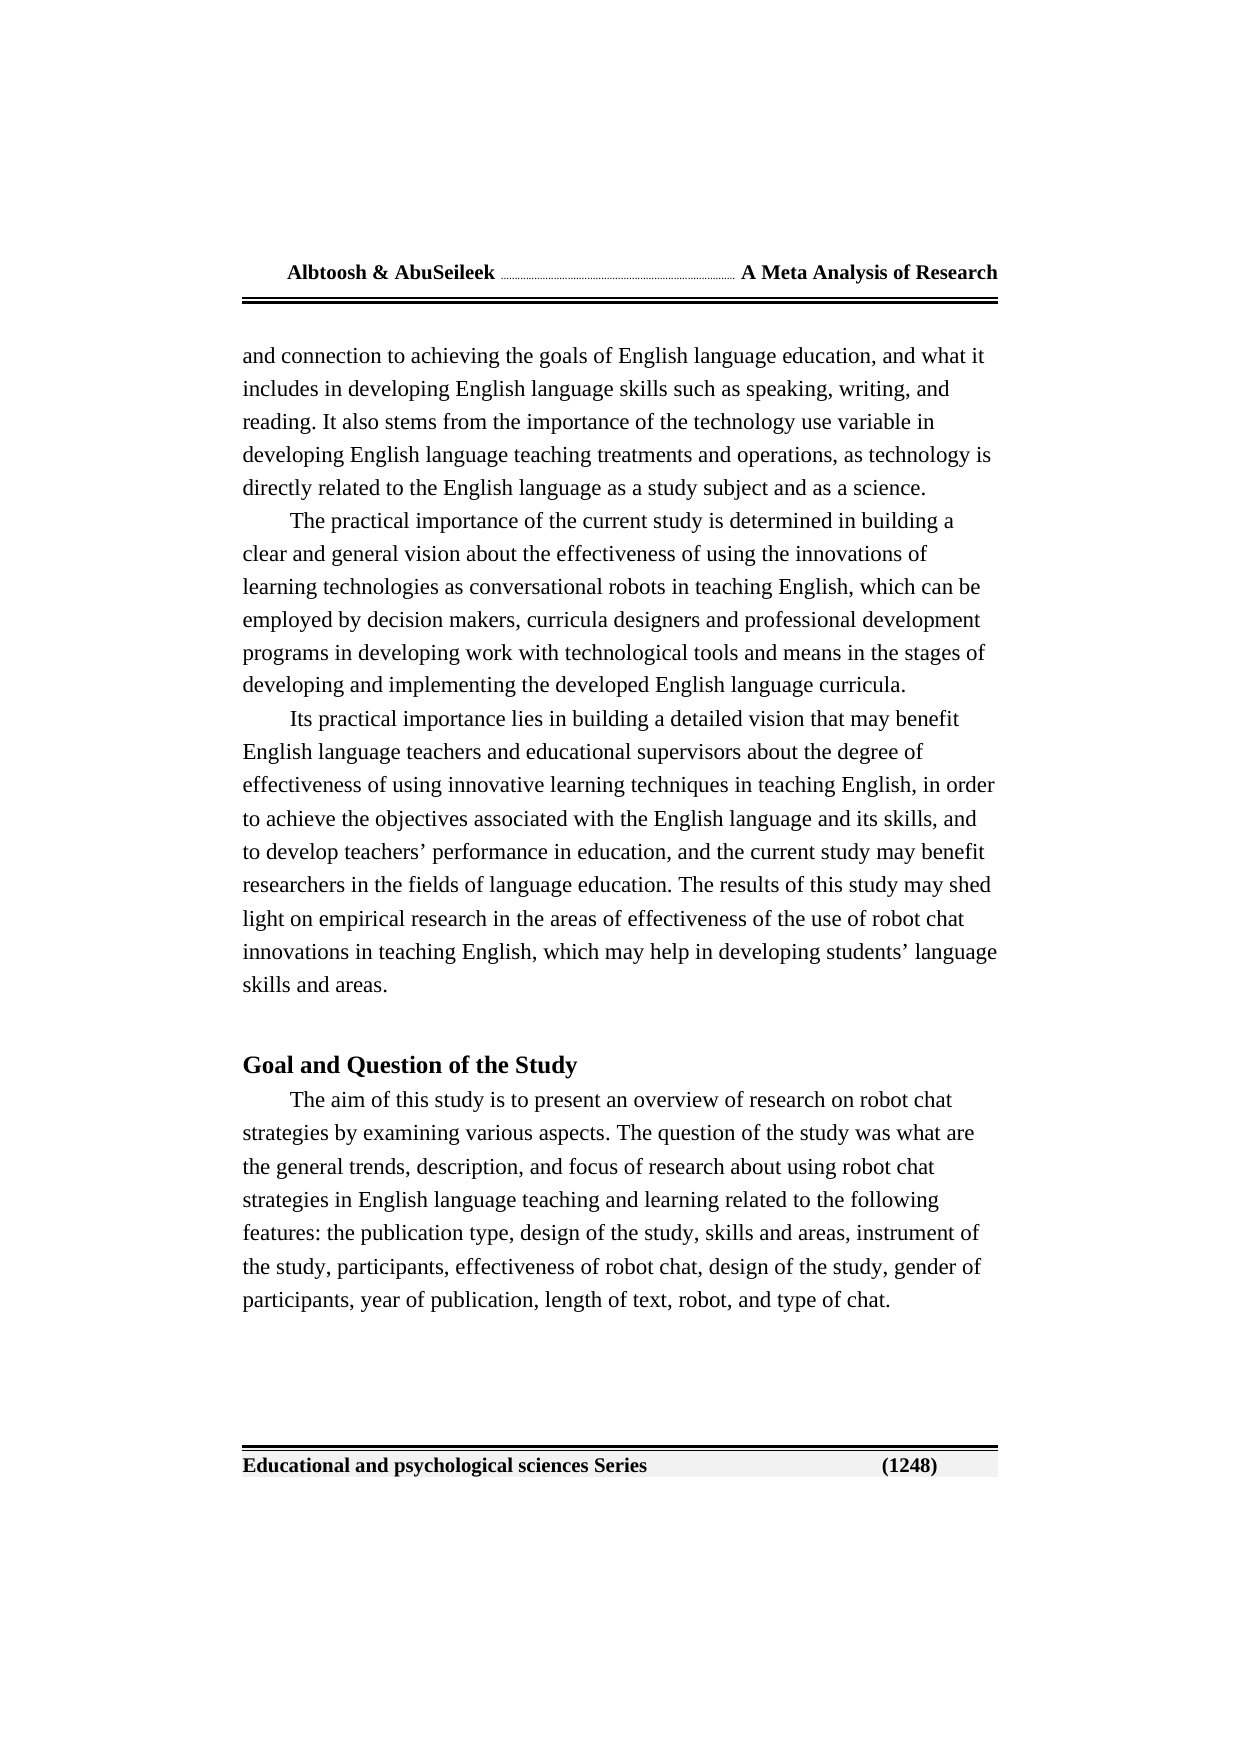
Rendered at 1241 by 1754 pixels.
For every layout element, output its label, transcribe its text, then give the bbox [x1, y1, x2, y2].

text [242, 336, 998, 500]
text The practical importance of the current study is determined in building a clear and general vision about the effectiveness of using the innovations of learning technologies as conversational robots in teaching English, which can be employed by decision makers, curricula designers and professional development programs in developing work with technological tools and means in the stages of developing and implementing the developed English language curricula. [242, 500, 998, 698]
subtitle Goal and Question of the Study [242, 1046, 998, 1079]
text Its practical importance lies in building a detailed vision that may benefit English language teachers and educational supervisors about the degree of effectiveness of using innovative learning techniques in teaching English, in order to achieve the objectives associated with the English language and its skills, and to develop teachers’ performance in education, and the current study may benefit researchers in the fields of language education. The results of this study may shed light on empirical research in the areas of effectiveness of the use of robot chat innovations in teaching English, which may help in developing students’ language skills and areas. [242, 698, 998, 998]
text The aim of this study is to present an overview of research on robot chat strategies by examining various aspects. The question of the study was what are the general trends, description, and focus of research about using robot chat strategies in English language teaching and learning related to the following features: the publication type, design of the study, skills and areas, instrument of the study, participants, effectiveness of robot chat, design of the study, gender of participants, year of publication, length of text, robot, and type of chat. [242, 1079, 998, 1312]
